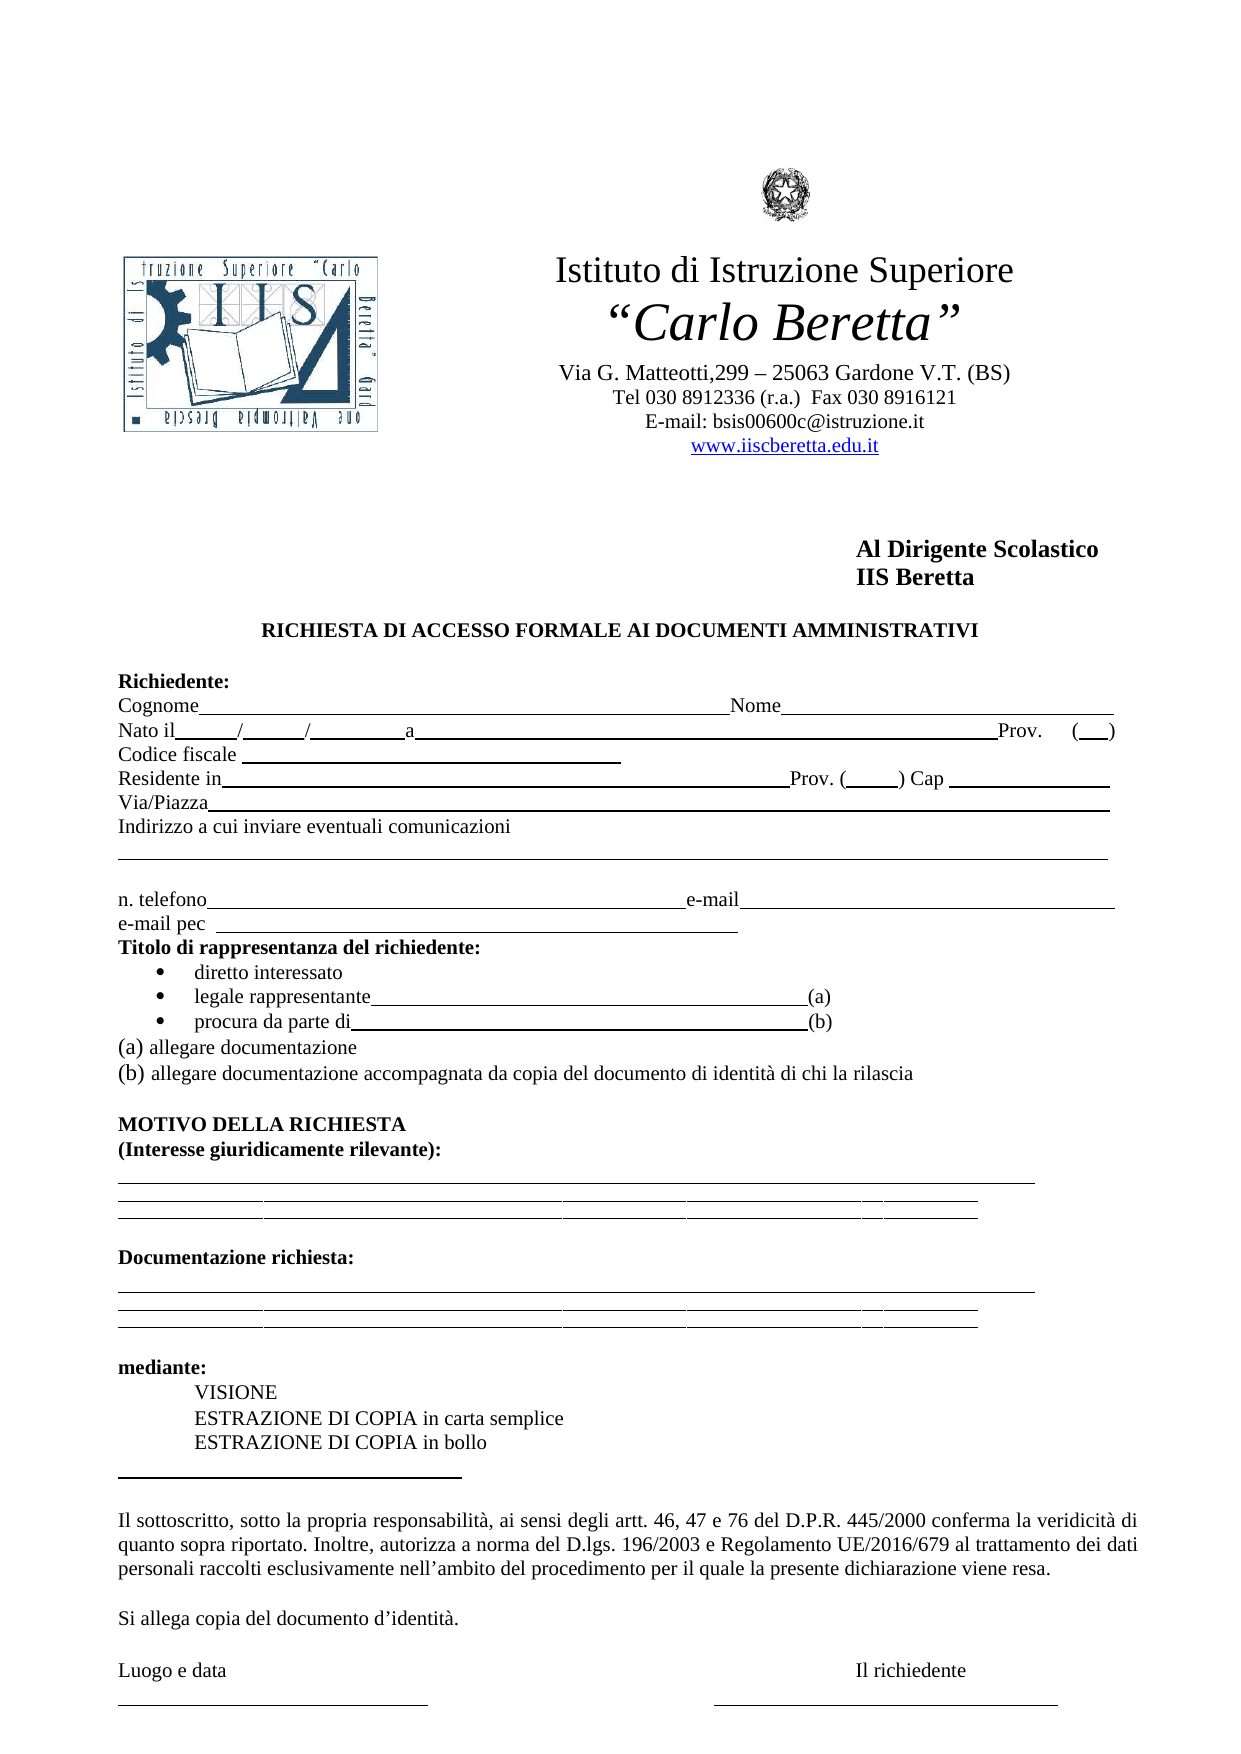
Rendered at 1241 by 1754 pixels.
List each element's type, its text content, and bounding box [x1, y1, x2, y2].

list diretto interessato [157, 959, 1138, 984]
list VISIONE [157, 1379, 1138, 1405]
text Residente in Prov. ( ) Cap Via/Piazza Indirizzo a cui inviare eventuali comunicazioni [118, 766, 1115, 838]
text Titolo di rappresentanza del richiedente: [118, 935, 1138, 959]
text Cognome Nome Nato il / / a Prov. ( ) Codice fiscale [118, 693, 1115, 766]
list ESTRAZIONE DI COPIA in carta semplice [157, 1405, 1138, 1430]
text Richiedente: [118, 670, 1138, 693]
text Il sottoscritto, sotto la propria responsabilità, ai sensi degli artt. 46, 47 e 76 del D.P.R. 445/2000 conferma la veridicità di quanto sopra riportato. Inoltre, autorizza a norma del D.lgs. 196/2003 e Regolamento UE/2016/679 al trattamento dei dati personali raccolti esclusivamente nell’ambito del procedimento per il quale la presente dichiarazione viene resa. [118, 1508, 1141, 1580]
text Si allega copia del documento d’identità. [118, 1606, 1138, 1630]
text MOTIVO DELLA RICHIESTA [118, 1112, 1138, 1136]
text (Interesse giuridicamente rilevante): [118, 1136, 1138, 1161]
subtitle “Carlo Beretta” [431, 290, 1138, 352]
text mediante: [118, 1355, 1138, 1379]
text Documentazione richiesta: [118, 1247, 1138, 1269]
list legale rappresentante (a) [157, 984, 1138, 1008]
text n. telefono e-mail e-mail pec [118, 888, 1115, 935]
subtitle Istituto di Istruzione Superiore [431, 247, 1138, 290]
subtitle E-mail: bsis00600c@istruzione.it [431, 409, 1138, 433]
list allegare documentazione accompagnata da copia del documento di identità di chi la rilascia [118, 1059, 1138, 1086]
text Al Dirigente Scolastico [856, 534, 1111, 562]
subtitle Tel 030 8912336 (r.a.) Fax 030 8916121 [431, 385, 1138, 409]
text Luogo e data Il richiedente [118, 1658, 1138, 1682]
list ESTRAZIONE DI COPIA in bollo [157, 1430, 1138, 1454]
text Via G. Matteotti,299 – 25063 Gardone V.T. (BS) [431, 359, 1138, 385]
picture [123, 256, 378, 432]
picture [758, 166, 811, 223]
text IIS Beretta [856, 562, 1111, 591]
subtitle www.iiscberetta.edu.it [431, 433, 1138, 457]
text RICHIESTA DI ACCESSO FORMALE AI DOCUMENTI AMMINISTRATIVI [261, 618, 1081, 642]
list allegare documentazione [118, 1033, 1138, 1059]
list procura da parte di (b) [157, 1008, 1138, 1033]
